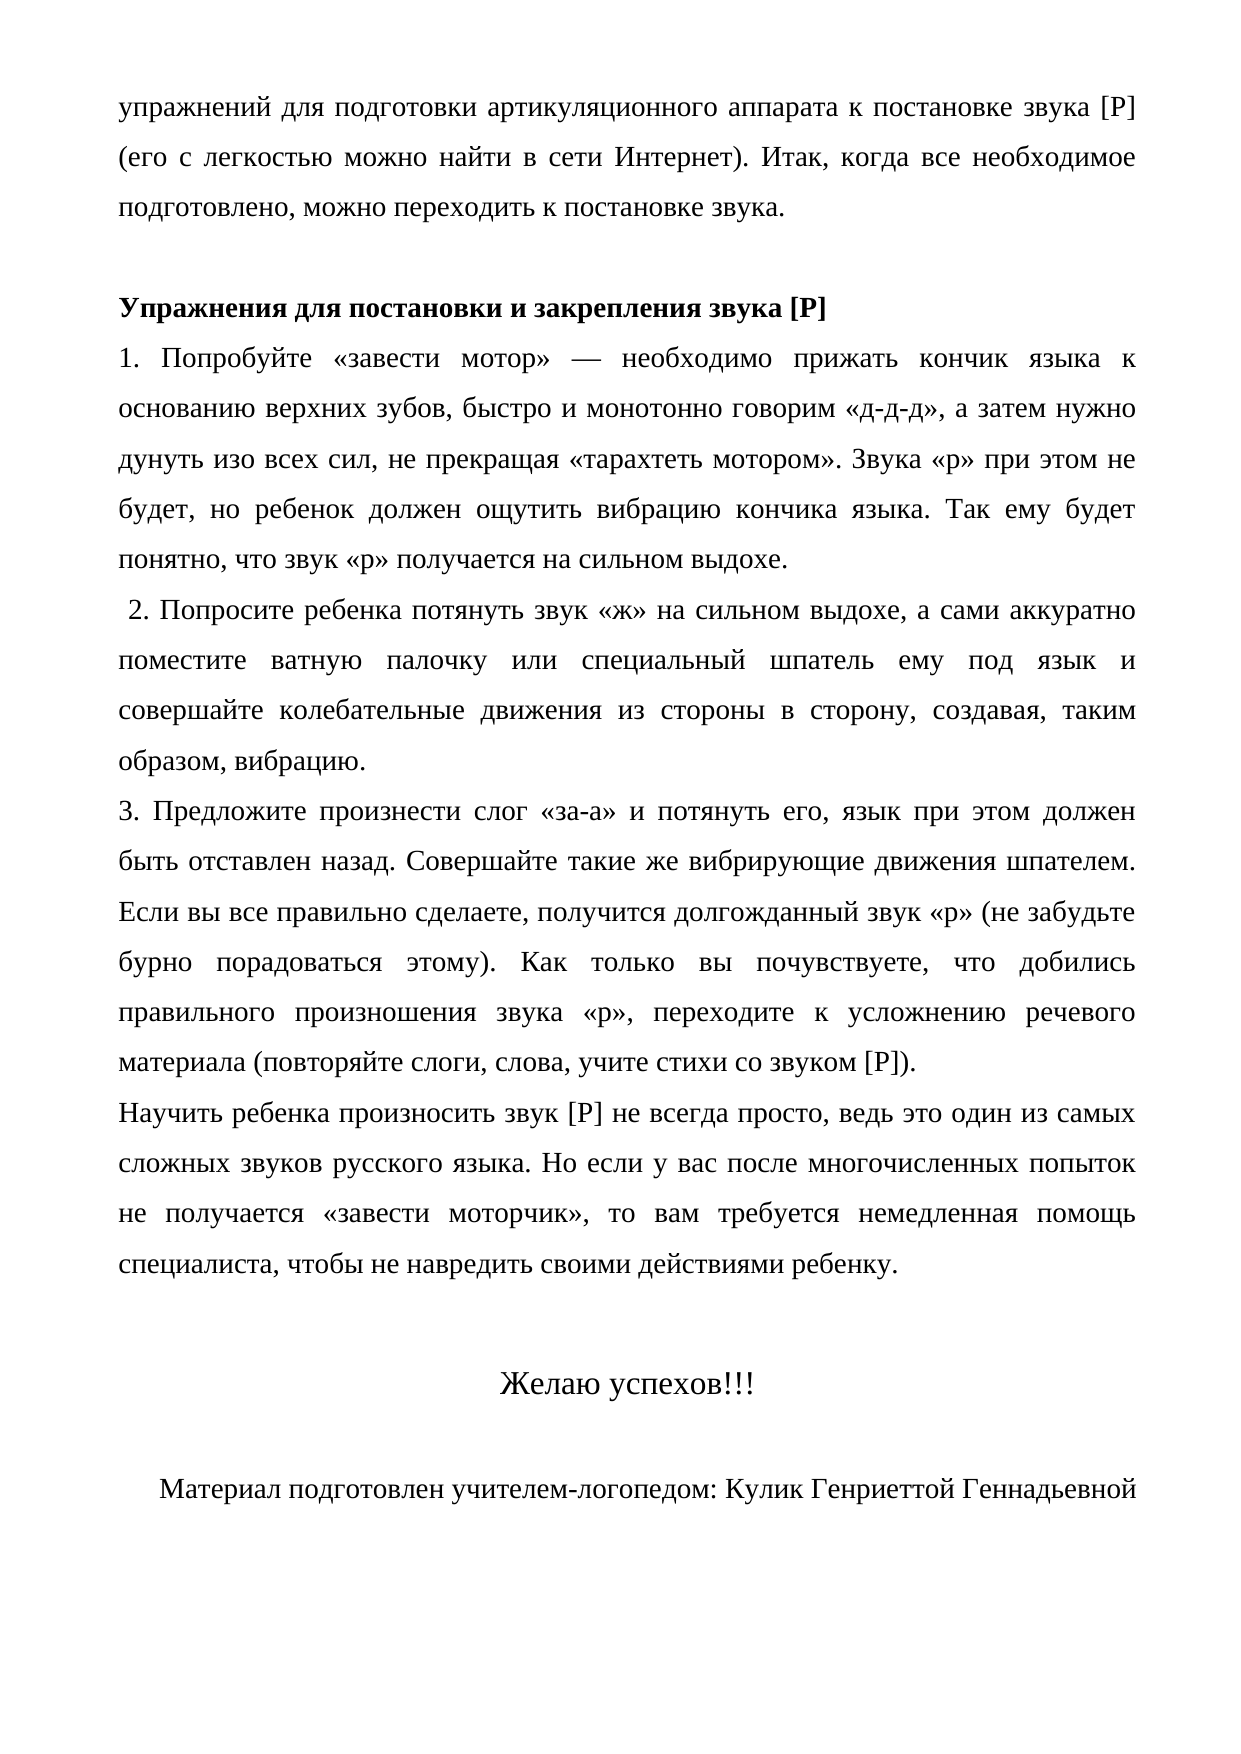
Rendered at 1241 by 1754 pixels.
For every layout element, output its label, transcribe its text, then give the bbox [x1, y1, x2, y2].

text Материал подготовлен учителем-логопедом: Кулик Генриеттой Геннадьевной [118, 1471, 1137, 1504]
text Желаю успехов!!! [118, 1363, 1137, 1401]
text Упражнения для постановки и закрепления звука [Р] [118, 290, 1137, 323]
text 2. Попросите ребенка потянуть звук «ж» на сильном выдохе, а сами аккуратно поместите ватную палочку или специальный шпатель ему под язык и совершайте колебательные движения из стороны в сторону, создавая, таким образом, вибрацию. [118, 592, 1137, 776]
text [118, 89, 1137, 223]
text 3. Предложите произнести слог «за-а» и потянуть его, язык при этом должен быть отставлен назад. Совершайте такие же вибрирующие движения шпателем. Если вы все правильно сделаете, получится долгожданный звук «р» (не забудьте бурно порадоваться этому). Как только вы почувствуете, что добились правильного произношения звука «р», переходите к усложнению речевого материала (повторяйте слоги, слова, учите стихи со звуком [Р]). [118, 793, 1137, 1078]
text 1. Попробуйте «завести мотор» — необходимо прижать кончик языка к основанию верхних зубов, быстро и монотонно говорим «д-д-д», а затем нужно дунуть изо всех сил, не прекращая «тарахтеть мотором». Звука «р» при этом не будет, но ребенок должен ощутить вибрацию кончика языка. Так ему будет понятно, что звук «р» получается на сильном выдохе. [118, 340, 1137, 575]
text Научить ребенка произносить звук [Р] не всегда просто, ведь это один из самых сложных звуков русского языка. Но если у вас после многочисленных попыток не получается «завести моторчик», то вам требуется немедленная помощь специалиста, чтобы не навредить своими действиями ребенку. [118, 1095, 1137, 1279]
